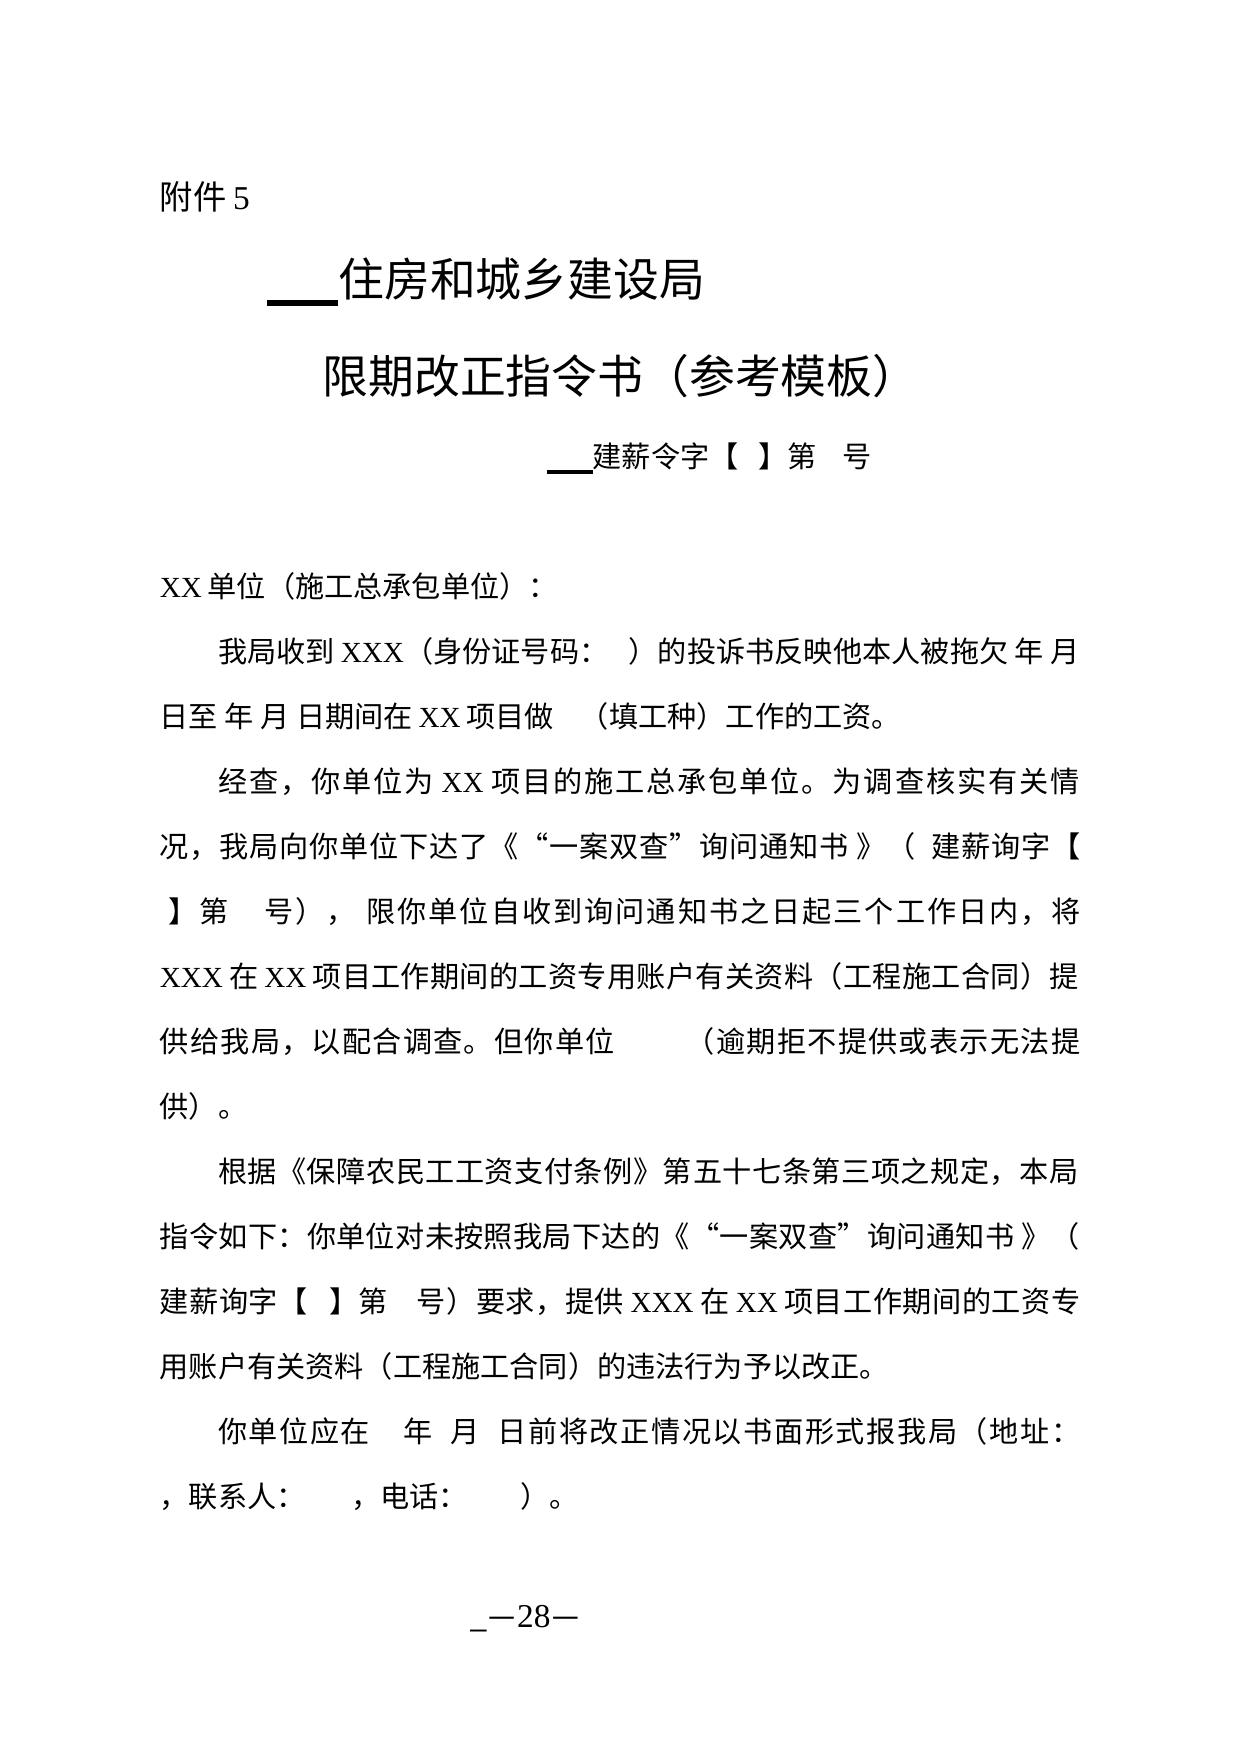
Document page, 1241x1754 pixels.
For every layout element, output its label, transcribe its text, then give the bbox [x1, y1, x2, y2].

text XX单位（施工总承包单位）： [159, 552, 1081, 617]
text 经查，你单位为XX项目的施工总承包单位。为调查核实有关情况，我局向你单位下达了《“一案双查”询问通知书 》（ 建薪询字【 】第 号）， 限你单位自收到询问通知书之日起三个工作日内，将XXX在XX项目工作期间的工资专用账户有关资料（工程施工合同）提供给我局，以配合调查。但你单位 （逾期拒不提供或表示无法提供）。 [159, 747, 1081, 1137]
text 我局收到XXX（身份证号码： ）的投诉书反映他本人被拖欠 年 月 日至 年 月 日期间在XX项目做 （填工种）工作的工资。 [159, 617, 1081, 747]
text 你单位应在 年 月 日前将改正情况以书面形式报我局（地址： ，联系人： ，电话： ）。 [159, 1397, 1081, 1527]
text 根据《保障农民工工资支付条例》第五十七条第三项之规定，本局指令如下：你单位对未按照我局下达的《“一案双查”询问通知书 》（ 建薪询字【 】第 号）要求，提供XXX在XX项目工作期间的工资专用账户有关资料（工程施工合同）的违法行为予以改正。 [159, 1137, 1081, 1397]
text 建薪令字【 】第 号 [159, 422, 1081, 487]
text 附件5 [159, 162, 1081, 227]
text 限期改正指令书（参考模板） [159, 325, 1081, 422]
text 住房和城乡建设局 [159, 227, 1081, 325]
